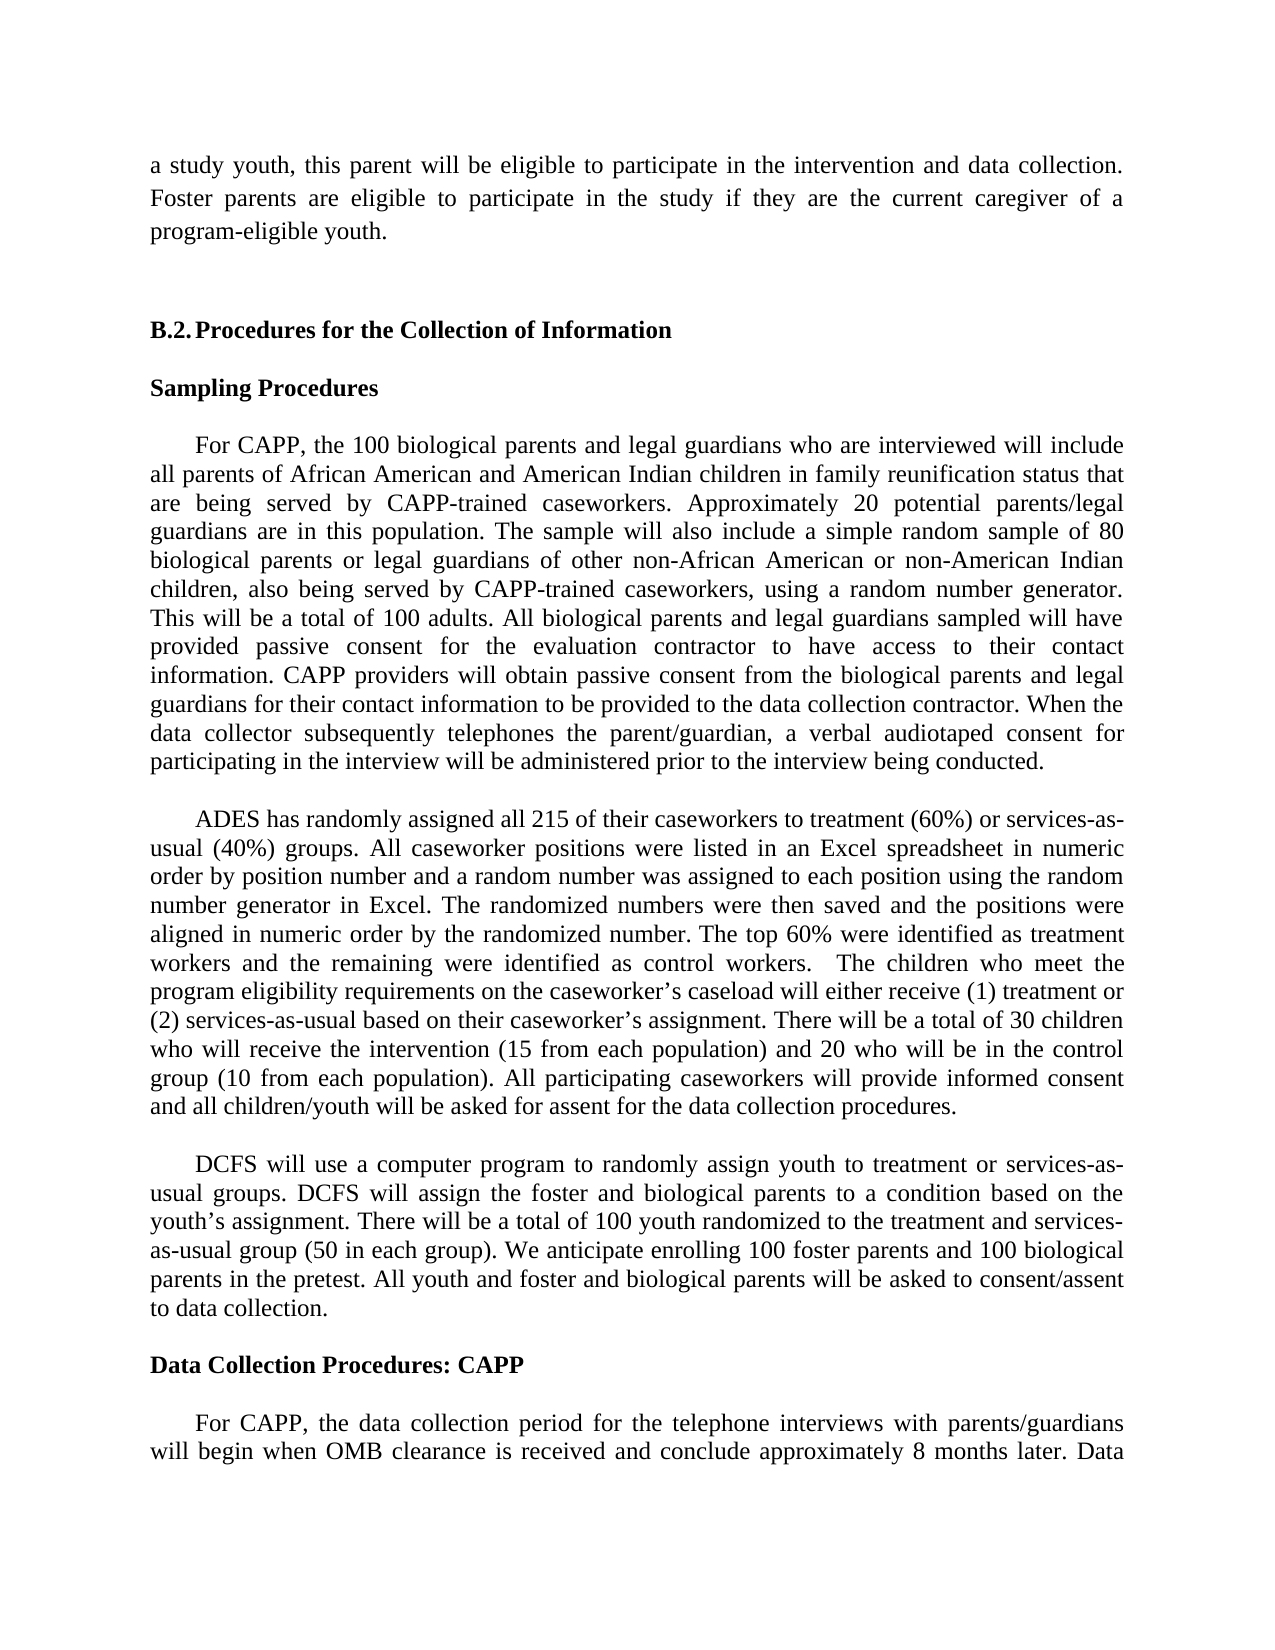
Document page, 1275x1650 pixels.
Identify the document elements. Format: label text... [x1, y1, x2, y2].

text DCFS will use a computer program to randomly assign youth to treatment or services-as-usual groups. DCFS will assign the foster and biological parents to a condition based on the youth’s assignment. There will be a total of 100 youth randomized to the treatment and services-as-usual group (50 in each group). We anticipate enrolling 100 foster parents and 100 biological parents in the pretest. All youth and foster and biological parents will be asked to consent/assent to data collection. [150, 1149, 1125, 1321]
text Sampling Procedures [150, 373, 1125, 401]
text Data Collection Procedures: CAPP [150, 1350, 1125, 1379]
text For CAPP, the 100 biological parents and legal guardians who are interviewed will include all parents of African American and American Indian children in family reunification status that are being served by CAPP-trained caseworkers. Approximately 20 potential parents/legal guardians are in this population. The sample will also include a simple random sample of 80 biological parents or legal guardians of other non-African American or non-American Indian children, also being served by CAPP-trained caseworkers, using a random number generator. This will be a total of 100 adults. All biological parents and legal guardians sampled will have provided passive consent for the evaluation contractor to have access to their contact information. CAPP providers will obtain passive consent from the biological parents and legal guardians for their contact information to be provided to the data collection contractor. When the data collector subsequently telephones the parent/guardian, a verbal audiotaped consent for participating in the interview will be administered prior to the interview being conducted. [150, 430, 1125, 775]
text ADES has randomly assigned all 215 of their caseworkers to treatment (60%) or services-as-usual (40%) groups. All caseworker positions were listed in an Excel spreadsheet in numeric order by position number and a random number was assigned to each position using the random number generator in Excel. The randomized numbers were then saved and the positions were aligned in numeric order by the randomized number. The top 60% were identified as treatment workers and the remaining were identified as control workers. The children who meet the program eligibility requirements on the caseworker’s caseload will either receive (1) treatment or (2) services-as-usual based on their caseworker’s assignment. There will be a total of 30 children who will receive the intervention (15 from each population) and 20 who will be in the control group (10 from each population). All participating caseworkers will provide informed consent and all children/youth will be asked for assent for the data collection procedures. [150, 804, 1125, 1120]
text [150, 1408, 1125, 1465]
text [150, 150, 1125, 245]
subtitle B.2. Procedures for the Collection of Information [150, 315, 1125, 344]
